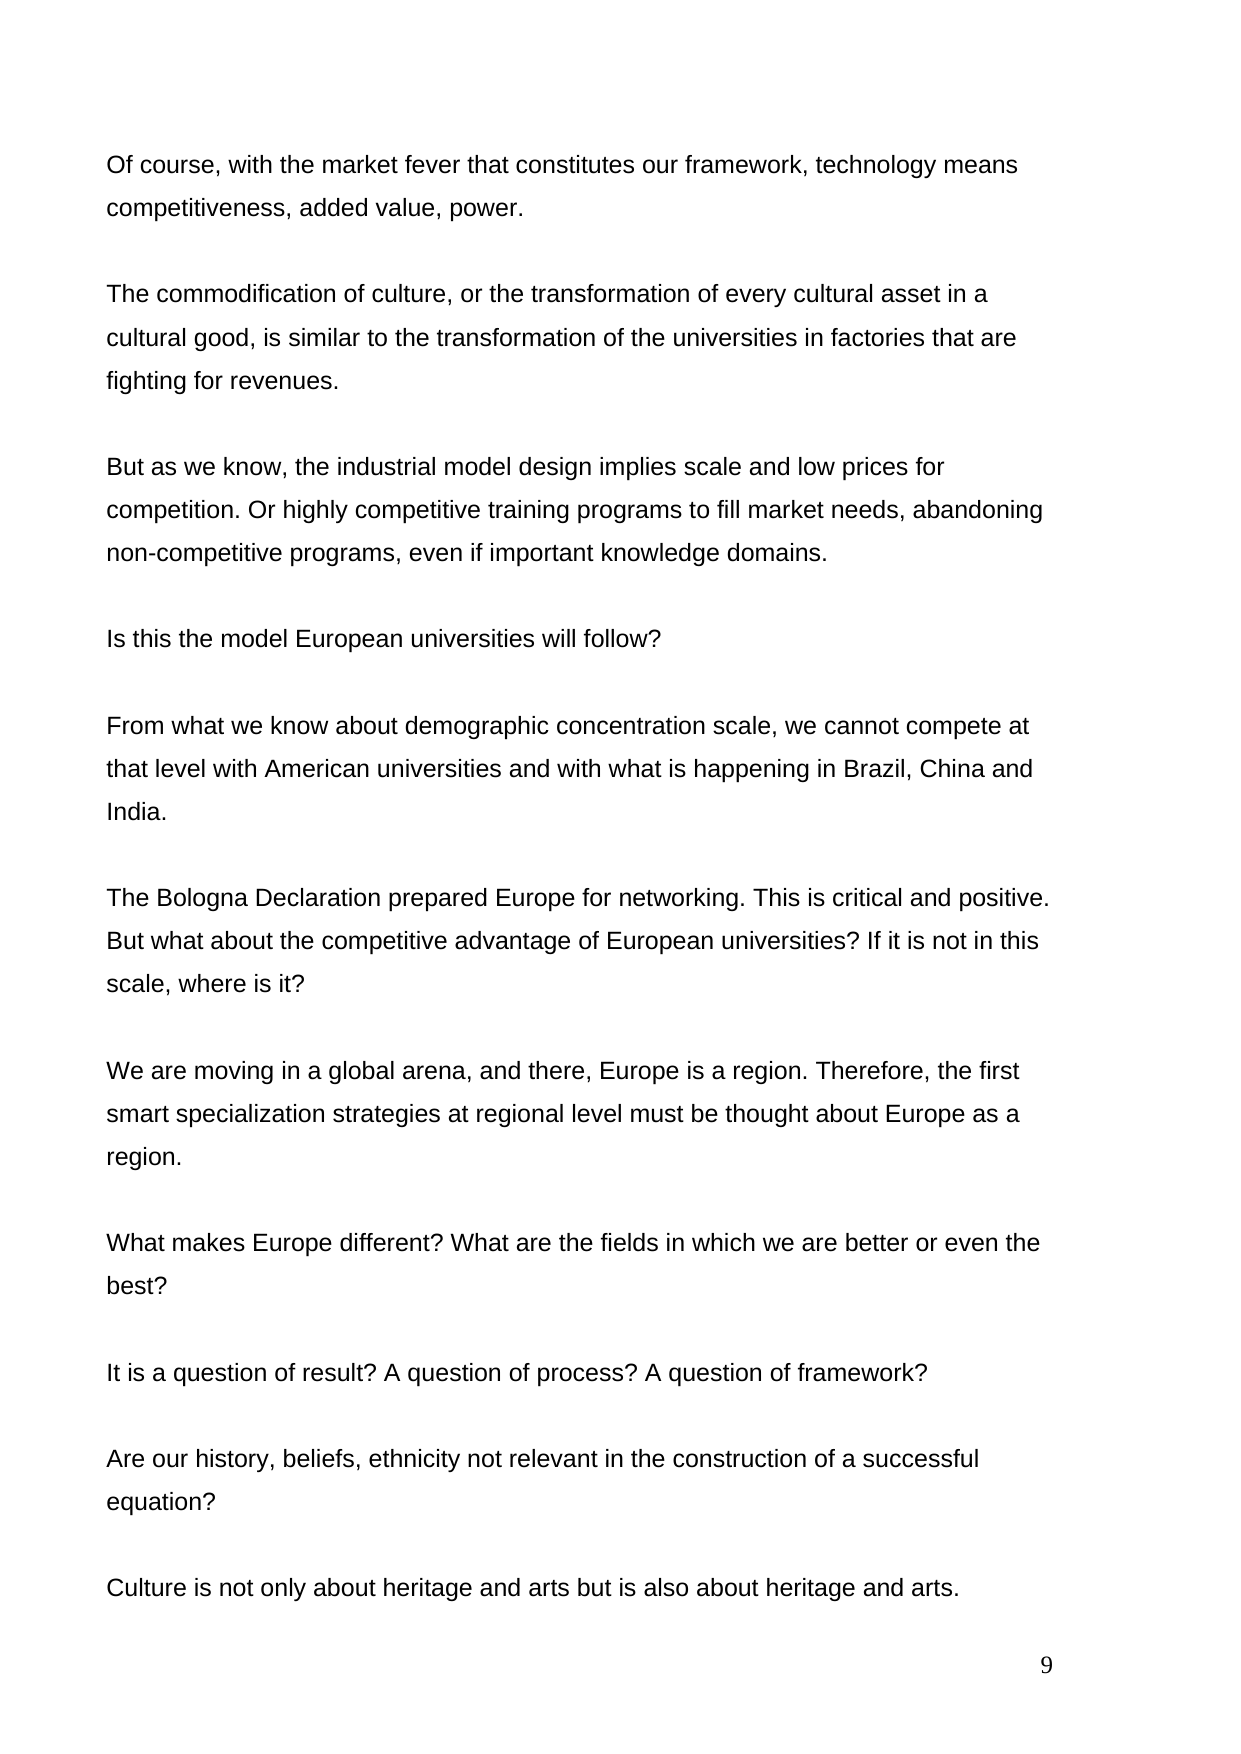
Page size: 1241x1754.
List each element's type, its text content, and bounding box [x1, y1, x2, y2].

text But as we know, the industrial model design implies scale and low prices for competition. Or highly competitive training programs to fill market needs, abandoning non-competitive programs, even if important knowledge domains. [106, 452, 1053, 567]
text Culture is not only about heritage and arts but is also about heritage and arts. [106, 1573, 1053, 1602]
text We are moving in a global arena, and there, Europe is a region. Therefore, the first smart specialization strategies at regional level must be thought about Europe as a region. [106, 1056, 1053, 1171]
text From what we know about demographic concentration scale, we cannot compete at that level with American universities and with what is happening in Brazil, China and India. [106, 711, 1053, 826]
text The Bologna Declaration prepared Europe for networking. This is critical and positive. But what about the competitive advantage of European universities? If it is not in this scale, where is it? [106, 883, 1053, 998]
text It is a question of result? A question of process? A question of framework? [106, 1357, 1053, 1386]
text Are our history, beliefs, ethnicity not relevant in the construction of a successful equation? [106, 1444, 1053, 1516]
text The commodification of culture, or the transformation of every cultural asset in a cultural good, is similar to the transformation of the universities in factories that are fighting for revenues. [106, 279, 1053, 394]
text Of course, with the market fever that constitutes our framework, technology means competitiveness, added value, power. [106, 150, 1053, 222]
text Is this the model European universities will follow? [106, 624, 1053, 653]
text What makes Europe different? What are the fields in which we are better or even the best? [106, 1228, 1053, 1300]
